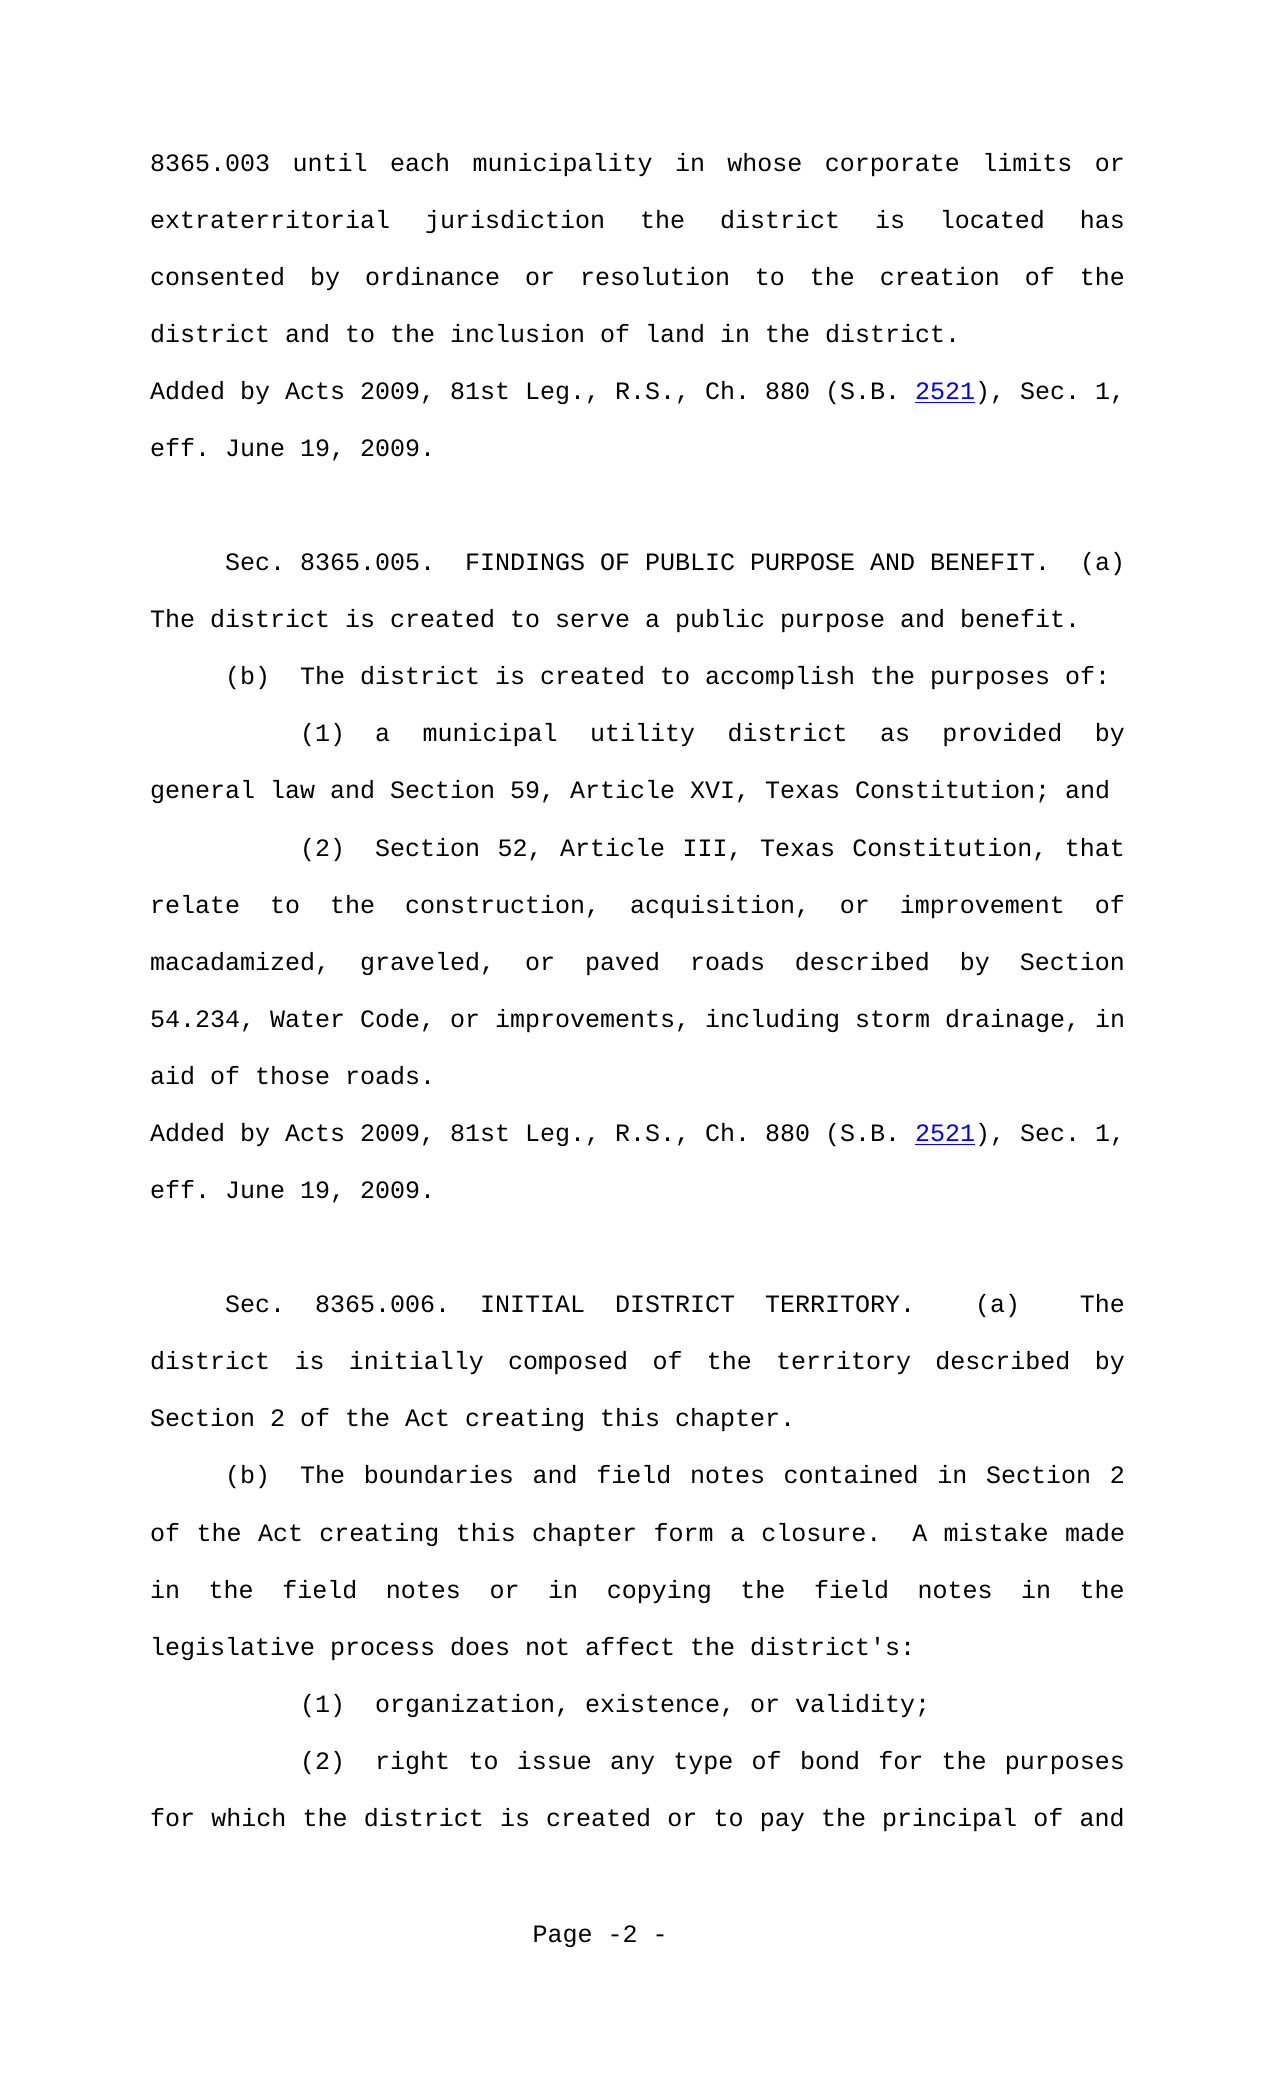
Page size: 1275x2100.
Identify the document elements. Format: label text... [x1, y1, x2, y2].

text Sec. 8365.005. FINDINGS OF PUBLIC PURPOSE AND BENEFIT. (a) The district is created to serve a public purpose and benefit. [150, 549, 1125, 635]
text (2) Section 52, Article III, Texas Constitution, that relate to the construction, acquisition, or improvement of macadamized, graveled, or paved roads described by Section 54.234, Water Code, or improvements, including storm drainage, in aid of those roads. [150, 835, 1125, 1092]
text (1) a municipal utility district as provided by general law and Section 59, Article XVI, Texas Constitution; and [150, 721, 1125, 806]
text Added by Acts 2009, 81st Leg., R.S., Ch. 880 (S.B. 2521), Sec. 1, eff. June 19, 2009. [150, 378, 1125, 464]
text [150, 1748, 1125, 1834]
text Added by Acts 2009, 81st Leg., R.S., Ch. 880 (S.B. 2521), Sec. 1, eff. June 19, 2009. [150, 1120, 1125, 1206]
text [150, 150, 1125, 350]
text Sec. 8365.006. INITIAL DISTRICT TERRITORY. (a) The district is initially composed of the territory described by Section 2 of the Act creating this chapter. [150, 1292, 1125, 1434]
text (1) organization, existence, or validity; [150, 1691, 1125, 1720]
text (b) The boundaries and field notes contained in Section 2 of the Act creating this chapter form a closure. A mistake made in the field notes or in copying the field notes in the legislative process does not affect the district's: [150, 1463, 1125, 1663]
text (b) The district is created to accomplish the purposes of: [150, 664, 1125, 692]
